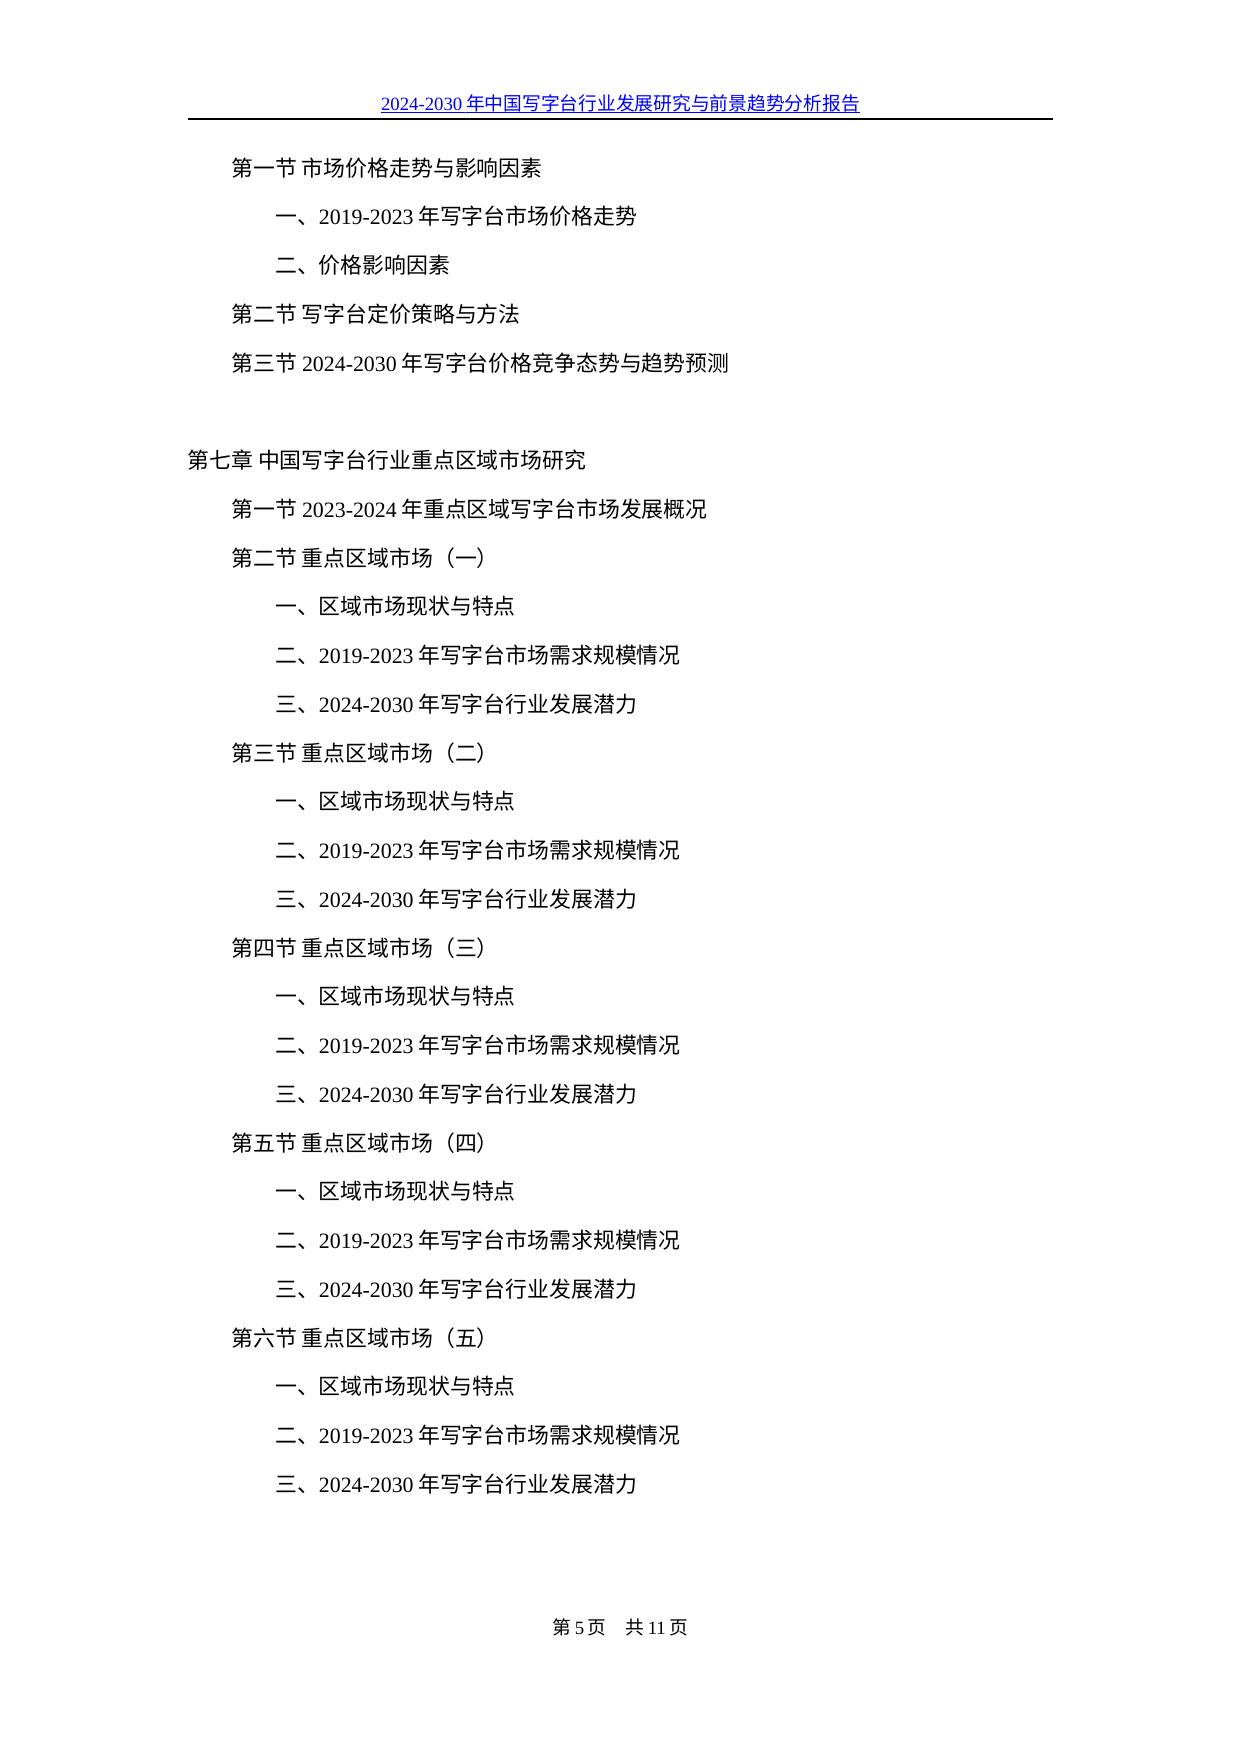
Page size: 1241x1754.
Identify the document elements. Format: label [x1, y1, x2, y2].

text [187, 150, 1053, 1499]
